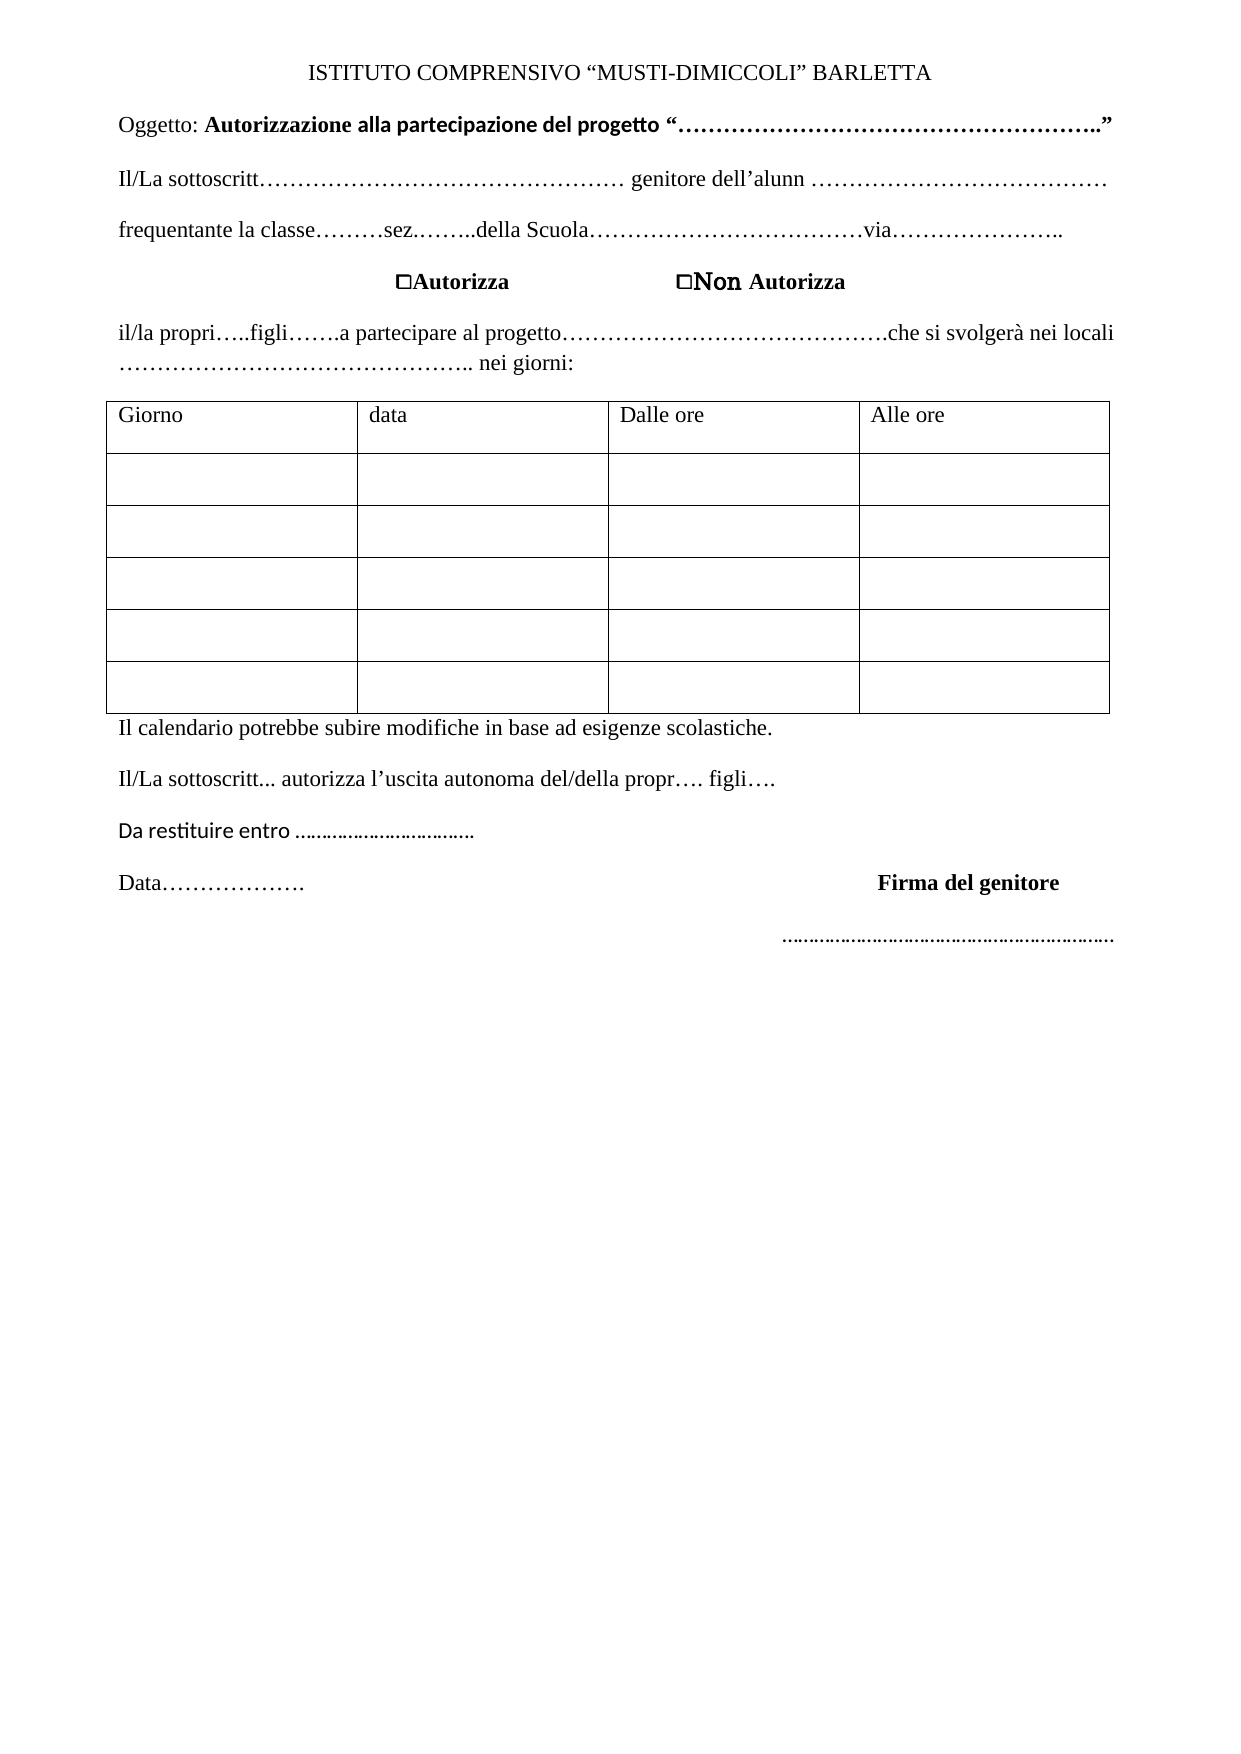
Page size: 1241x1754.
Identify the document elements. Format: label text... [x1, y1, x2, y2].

table_cell [860, 662, 1109, 713]
table_header Giorno [107, 402, 357, 453]
table_cell [107, 662, 357, 713]
table_cell [358, 610, 608, 661]
text il/la propri…..figli…….a partecipare al progetto…………………………………….che si svolgerà nei locali ……………………………………….. nei giorni: [118, 319, 1122, 376]
table_cell [358, 506, 608, 557]
table_cell [358, 454, 608, 505]
table_cell [860, 558, 1109, 609]
table_cell [358, 662, 608, 713]
text Il/La sottoscritt... autorizza l’uscita autonoma del/della propr…. figli…. [118, 765, 1122, 791]
table_cell [107, 558, 357, 609]
text Il calendario potrebbe subire modifiche in base ad esigenze scolastiche. [118, 714, 1122, 740]
text ⧠Autorizza ⧠Non Autorizza [118, 267, 1122, 294]
table_cell [609, 558, 859, 609]
table_header Alle ore [860, 402, 1109, 453]
text ……………………………………………………… [118, 921, 1122, 948]
table_cell [609, 454, 859, 505]
text Il/La sottoscritt………………………………………… genitore dell’alunn ………………………………… [118, 164, 1122, 191]
table_header Dalle ore [609, 402, 859, 453]
table_cell [358, 558, 608, 609]
table_cell [609, 506, 859, 557]
table_header data [358, 402, 608, 453]
table_cell [107, 610, 357, 661]
table_cell [860, 506, 1109, 557]
text Da restituire entro ……………………………. [118, 816, 1122, 844]
table_cell [609, 610, 859, 661]
table_cell [860, 610, 1109, 661]
table_cell [609, 662, 859, 713]
text ISTITUTO COMPRENSIVO “MUSTI-DIMICCOLI” BARLETTA [118, 59, 1122, 86]
text frequentante la classe………sez.……..della Scuola………………………………via………………….. [118, 216, 1122, 242]
text Data………………. Firma del genitore [118, 869, 1122, 896]
text Oggetto: Autorizzazione alla partecipazione del progetto “………………………………………………..” [118, 110, 1122, 138]
table_cell [107, 454, 357, 505]
table_cell [107, 506, 357, 557]
table_cell [860, 454, 1109, 505]
